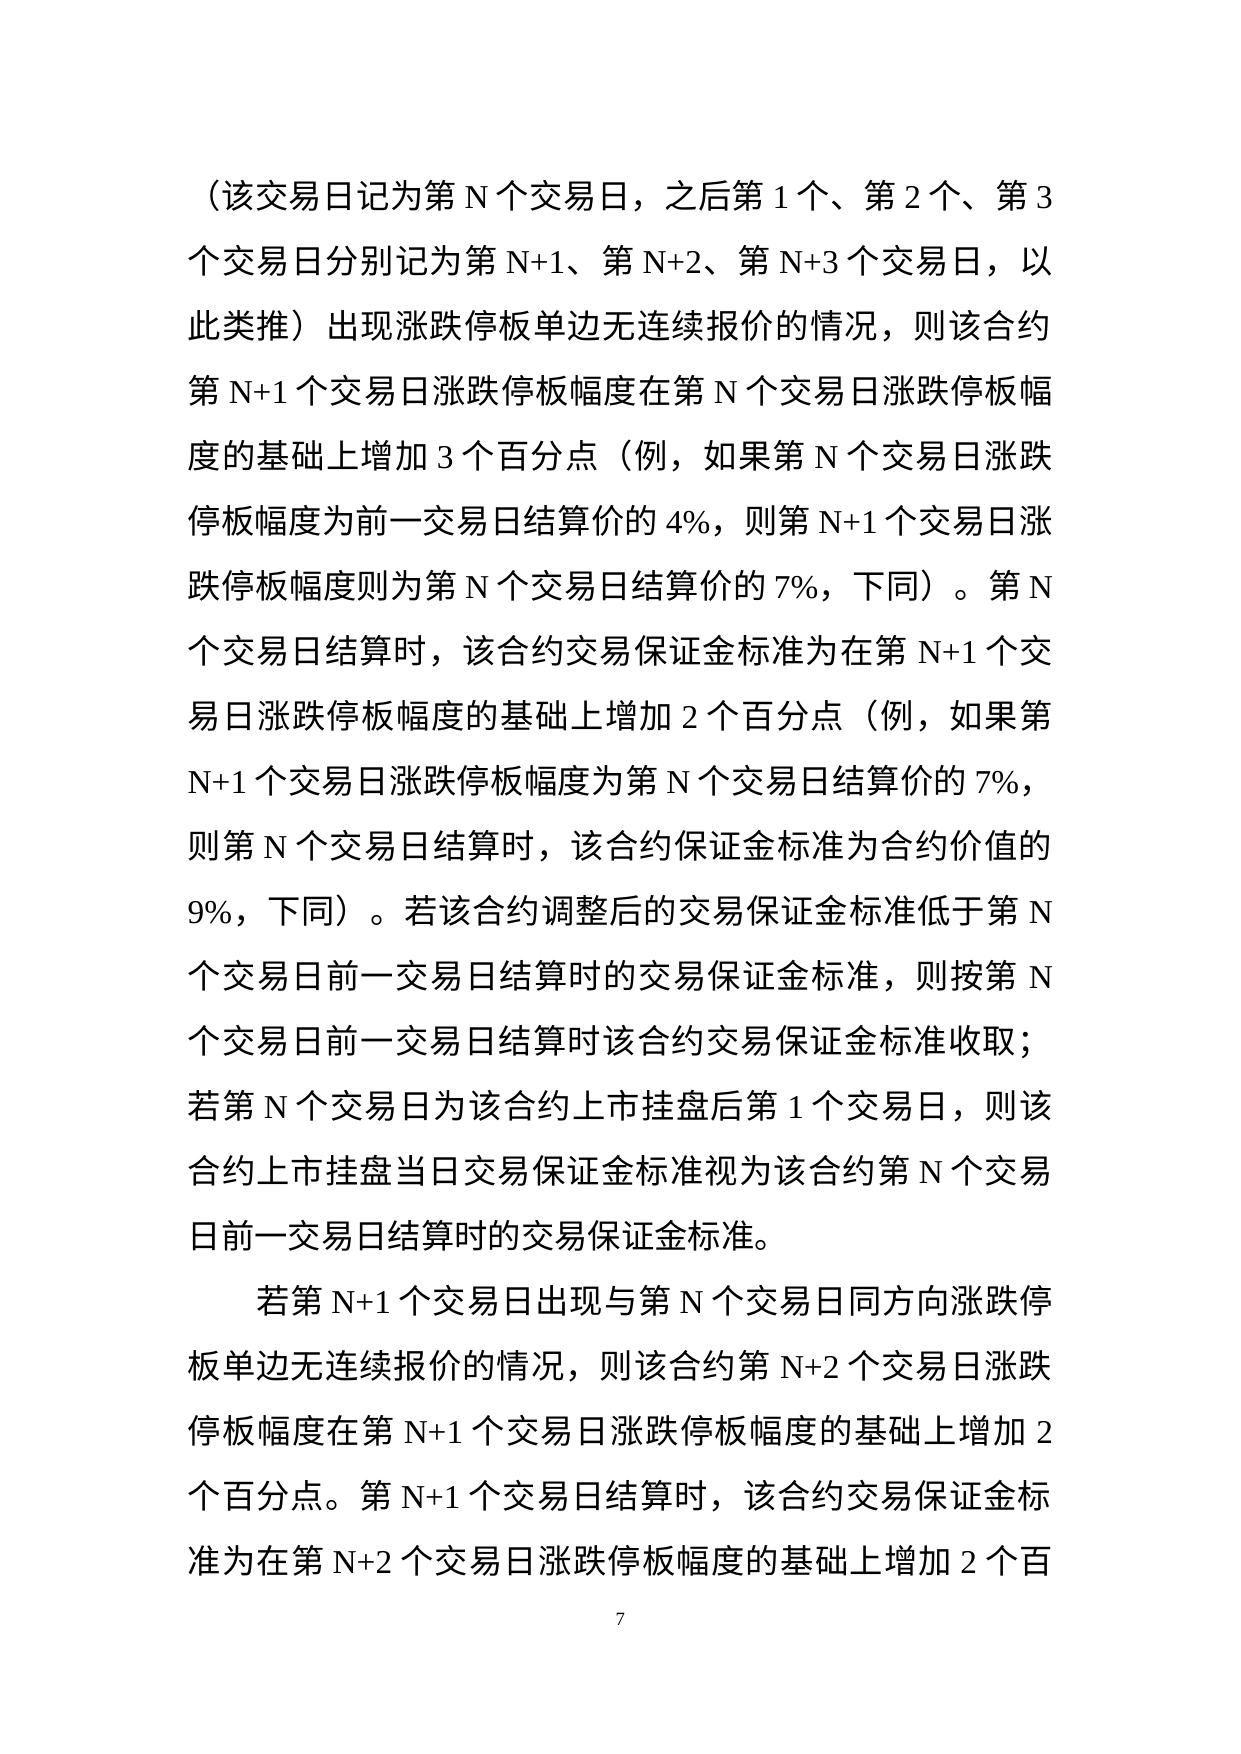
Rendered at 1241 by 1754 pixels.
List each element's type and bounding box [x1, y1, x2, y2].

text [187, 162, 1053, 1267]
text [187, 1267, 1053, 1592]
